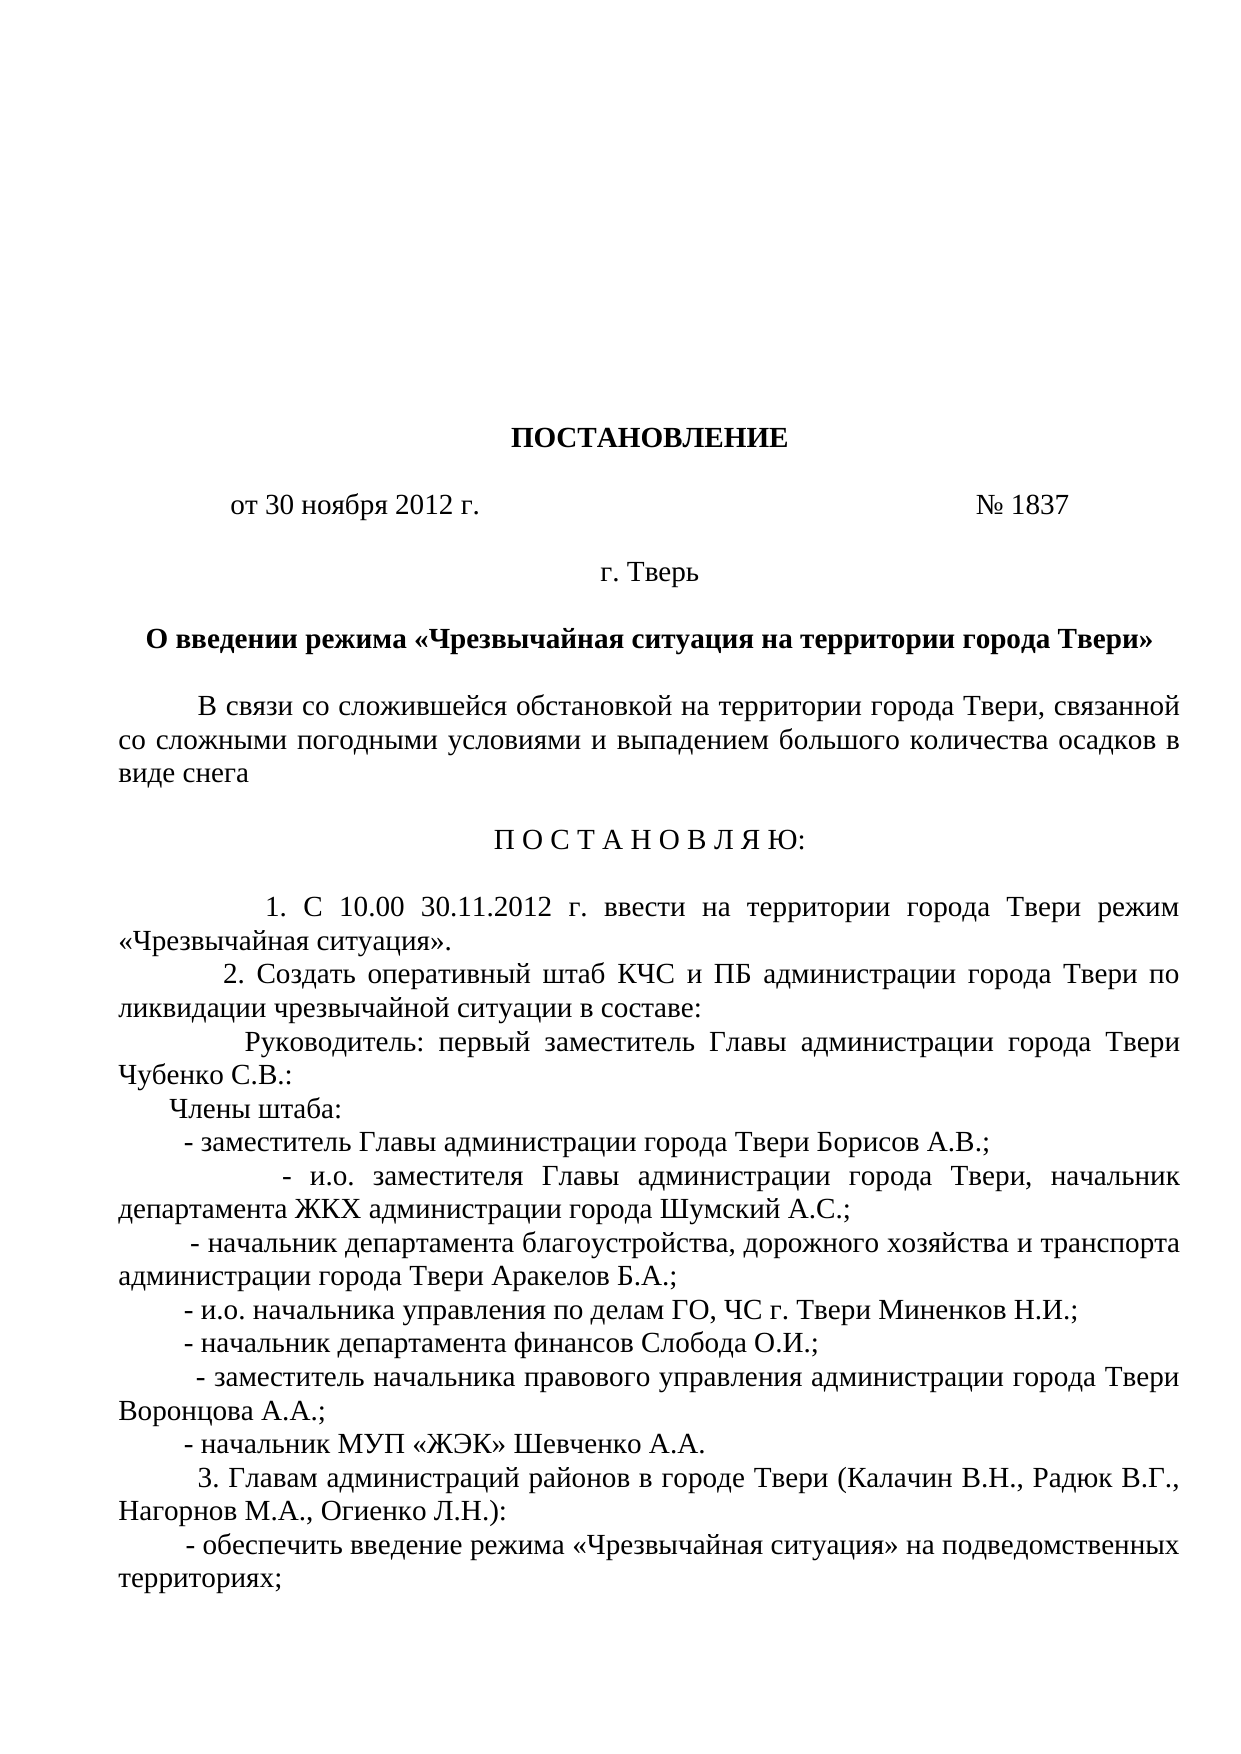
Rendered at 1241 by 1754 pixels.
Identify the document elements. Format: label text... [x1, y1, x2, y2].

text - обеспечить введение режима «Чрезвычайная ситуация» на подведомственных территориях; [118, 1527, 1181, 1594]
text от 30 ноября 2012 г. № 1837 [118, 487, 1181, 521]
text - начальник МУП «ЖЭК» Шевченко А.А. [118, 1426, 1181, 1460]
text О введении режима «Чрезвычайная ситуация на территории города Твери» [118, 621, 1181, 655]
text 2. Создать оперативный штаб КЧС и ПБ администрации города Твери по ликвидации чрезвычайной ситуации в составе: [118, 957, 1181, 1024]
text 1. С 10.00 30.11.2012 г. ввести на территории города Твери режим «Чрезвычайная ситуация». [118, 889, 1181, 957]
text 3. Главам администраций районов в городе Твери (Калачин В.Н., Радюк В.Г., Нагорнов М.А., Огиенко Л.Н.): [118, 1460, 1181, 1527]
text г. Тверь [118, 554, 1181, 588]
text Члены штаба: [118, 1091, 1181, 1124]
text Руководитель: первый заместитель Главы администрации города Твери Чубенко С.В.: [118, 1024, 1181, 1091]
text - и.о. заместителя Главы администрации города Твери, начальник департамента ЖКХ администрации города Шумский А.С.; [118, 1158, 1181, 1225]
text - и.о. начальника управления по делам ГО, ЧС г. Твери Миненков Н.И.; [118, 1292, 1181, 1326]
text В связи со сложившейся обстановкой на территории города Твери, связанной со сложными погодными условиями и выпадением большого количества осадков в виде снега [118, 688, 1181, 789]
text П О С Т А Н О В Л Я Ю: [118, 822, 1181, 856]
text ПОСТАНОВЛЕНИЕ [118, 420, 1181, 453]
text - заместитель Главы администрации города Твери Борисов А.В.; [118, 1124, 1181, 1158]
text - заместитель начальника правового управления администрации города Твери Воронцова А.А.; [118, 1359, 1181, 1426]
text - начальник департамента финансов Слобода О.И.; [118, 1326, 1181, 1359]
text - начальник департамента благоустройства, дорожного хозяйства и транспорта администрации города Твери Аракелов Б.А.; [118, 1225, 1181, 1292]
